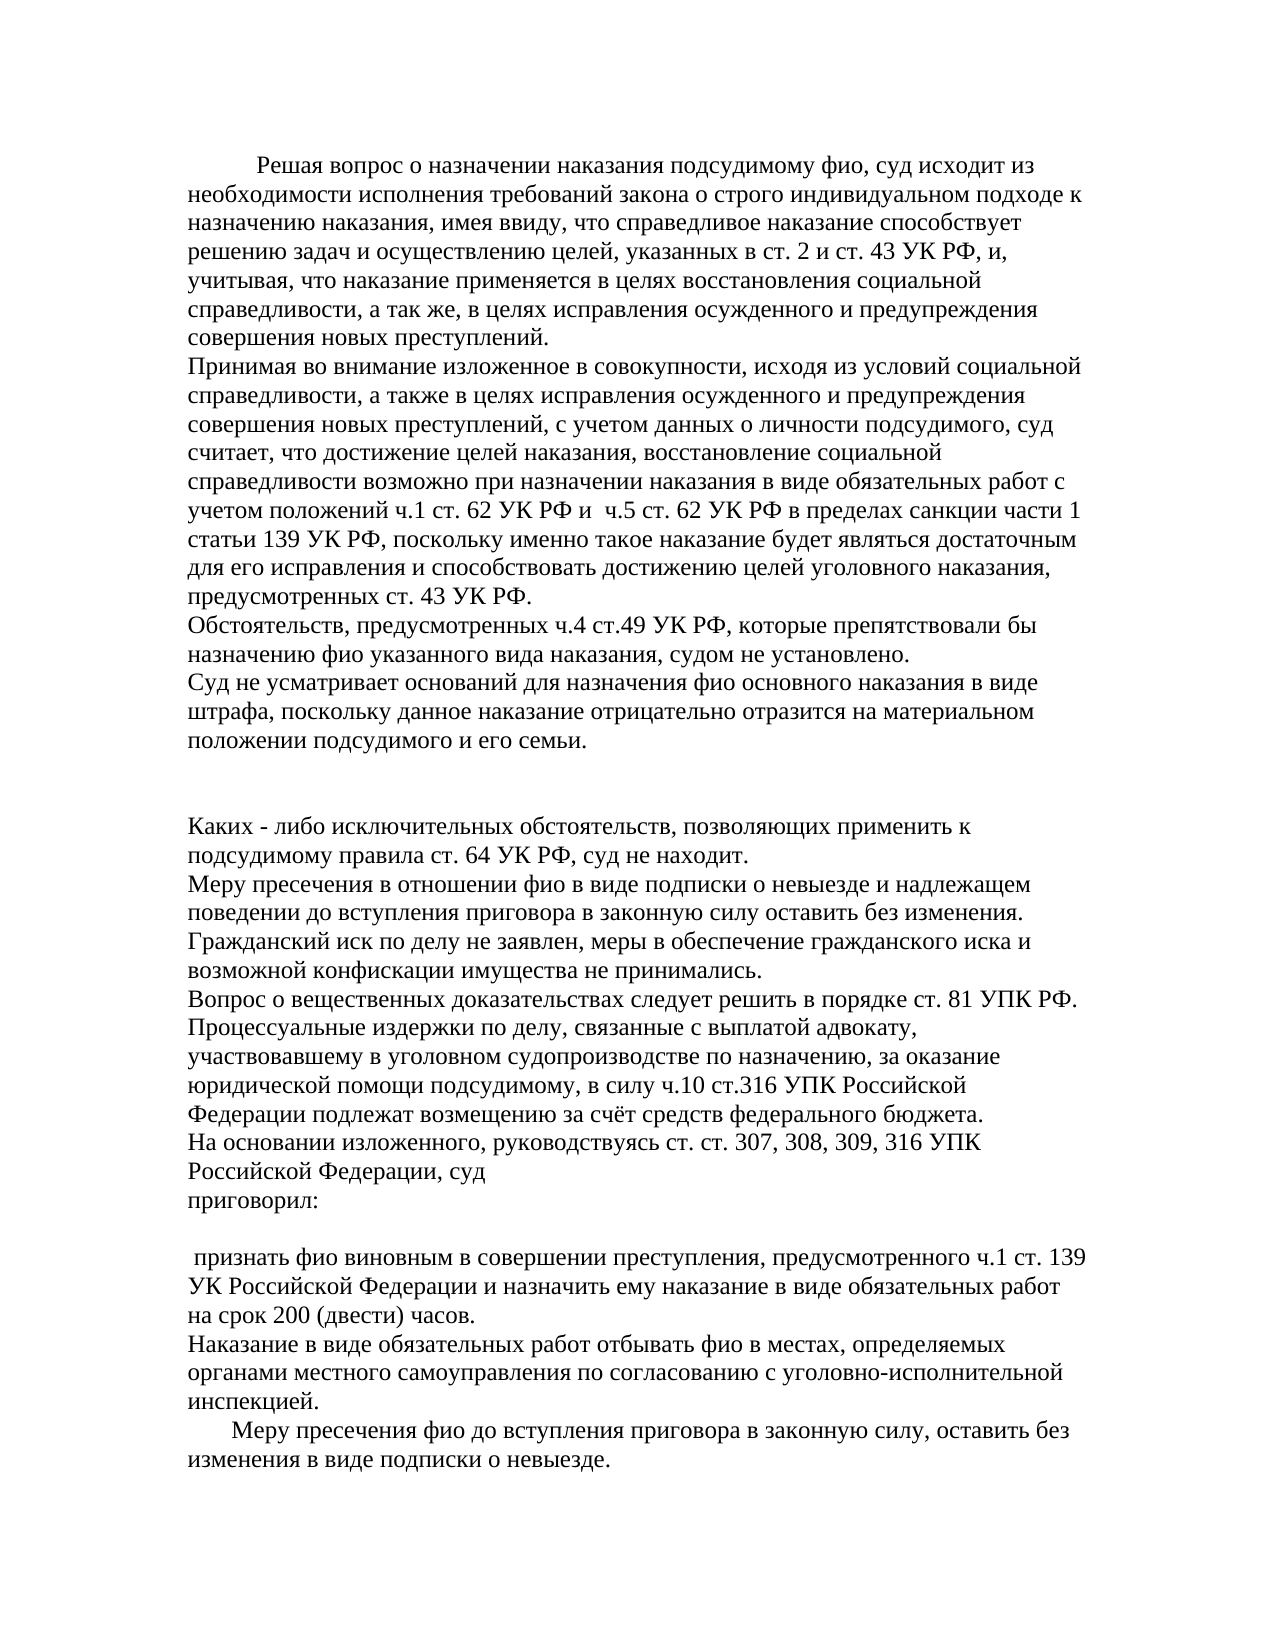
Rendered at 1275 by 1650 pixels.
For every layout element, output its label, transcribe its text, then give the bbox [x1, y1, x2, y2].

text приговорил: [187, 1185, 1087, 1214]
text Каких - либо исключительных обстоятельств, позволяющих применить к подсудимому правила ст. 64 УК РФ, суд не находит. [187, 811, 1087, 869]
text Меру пресечения фио до вступления приговора в законную силу, оставить без изменения в виде подписки о невыезде. [187, 1415, 1087, 1472]
text Суд не усматривает оснований для назначения фио основного наказания в виде штрафа, поскольку данное наказание отрицательно отразится на материальном положении подсудимого и его семьи. [187, 667, 1087, 754]
text Наказание в виде обязательных работ отбывать фио в местах, определяемых органами местного самоуправления по согласованию с уголовно-исполнительной инспекцией. [187, 1329, 1087, 1415]
text Решая вопрос о назначении наказания подсудимому фио, суд исходит из необходимости исполнения требований закона о строго индивидуальном подходе к назначению наказания, имея ввиду, что справедливое наказание способствует решению задач и осуществлению целей, указанных в ст. 2 и ст. 43 УК РФ, и, учитывая, что наказание применяется в целях восстановления социальной справедливости, а так же, в целях исправления осужденного и предупреждения совершения новых преступлений. [187, 150, 1087, 351]
text Меру пресечения в отношении фио в виде подписки о невыезде и надлежащем поведении до вступления приговора в законную силу оставить без изменения. [187, 869, 1087, 926]
text На основании изложенного, руководствуясь ст. ст. 307, 308, 309, 316 УПК Российской Федерации, суд [187, 1127, 1087, 1185]
text Вопрос о вещественных доказательствах следует решить в порядке ст. 81 УПК РФ. [187, 984, 1087, 1012]
text Гражданский иск по делу не заявлен, меры в обеспечение гражданского иска и возможной конфискации имущества не принимались. [187, 926, 1087, 984]
text Обстоятельств, предусмотренных ч.4 ст.49 УК РФ, которые препятствовали бы назначению фио указанного вида наказания, судом не установлено. [187, 610, 1087, 667]
text Процессуальные издержки по делу, связанные с выплатой адвокату, участвовавшему в уголовном судопроизводстве по назначению, за оказание юридической помощи подсудимому, в силу ч.10 ст.316 УПК Российской Федерации подлежат возмещению за счёт средств федерального бюджета. [187, 1012, 1087, 1127]
text Принимая во внимание изложенное в совокупности, исходя из условий социальной справедливости, а также в целях исправления осужденного и предупреждения совершения новых преступлений, с учетом данных о личности подсудимого, суд считает, что достижение целей наказания, восстановление социальной справедливости возможно при назначении наказания в виде обязательных работ с учетом положений ч.1 ст. 62 УК РФ и ч.5 ст. 62 УК РФ в пределах санкции части 1 статьи 139 УК РФ, поскольку именно такое наказание будет являться достаточным для его исправления и способствовать достижению целей уголовного наказания, предусмотренных ст. 43 УК РФ. [187, 351, 1087, 610]
text признать фио виновным в совершении преступления, предусмотренного ч.1 ст. 139 УК Российской Федерации и назначить ему наказание в виде обязательных работ на срок 200 (двести) часов. [187, 1242, 1087, 1329]
